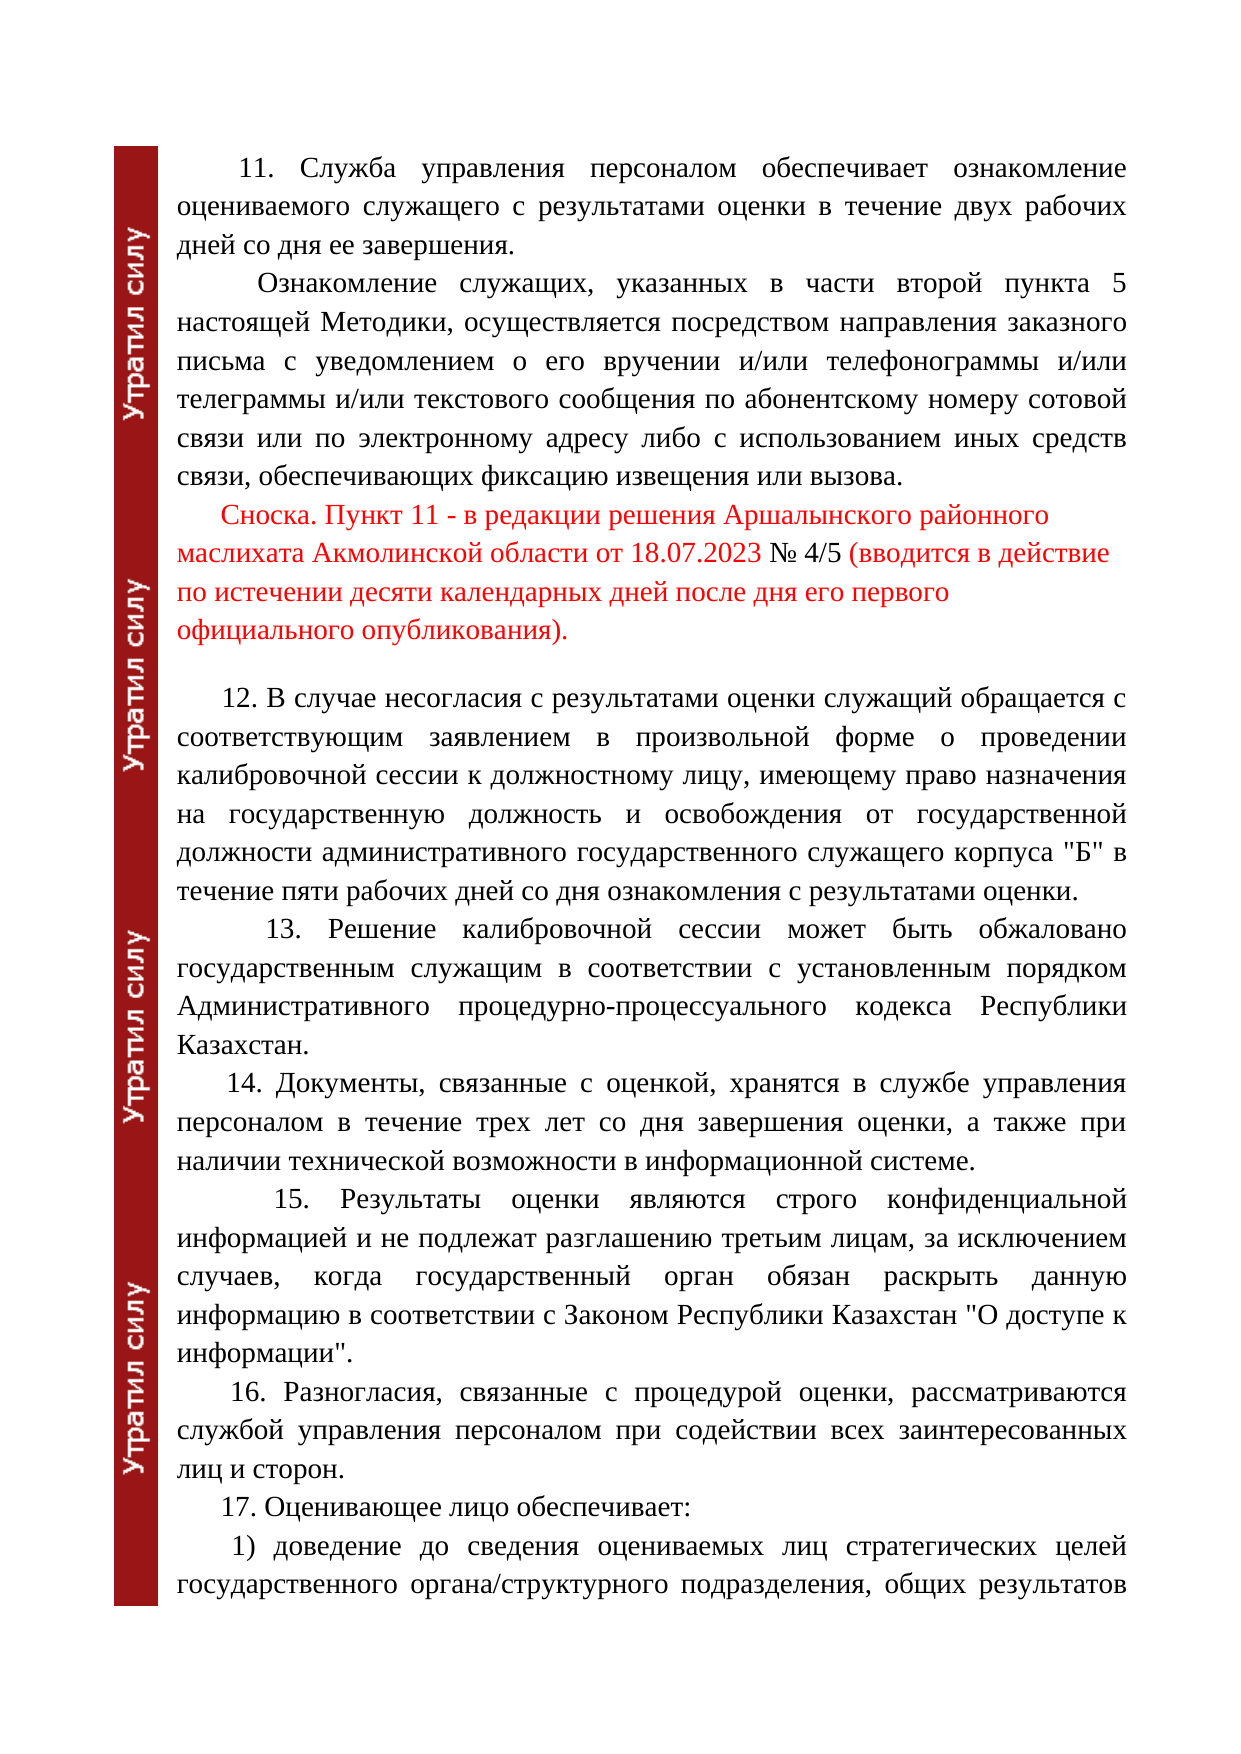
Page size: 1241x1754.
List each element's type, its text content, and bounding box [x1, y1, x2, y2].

picture [114, 1484, 158, 1489]
picture [114, 492, 158, 497]
text 15. Результаты оценки являются строго конфиденциальной информацией и не подлежат разглашению третьим лицам, за исключением случаев, когда государственный орган обязан раскрыть данную информацию в соответствии с Законом Республики Казахстан "О доступе к информации". [112, 1181, 1128, 1369]
text 16. Разногласия, связанные с процедурой оценки, рассматриваются службой управления персоналом при содействии всех заинтересованных лиц и сторон. [112, 1374, 1128, 1484]
picture [114, 1369, 158, 1374]
picture [114, 676, 158, 680]
text 14. Документы, связанные с оценкой, хранятся в службе управления персоналом в течение трех лет со дня завершения оценки, а также при наличии технической возможности в информационной системе. [112, 1066, 1128, 1176]
text 17. Оценивающее лицо обеспечивает: [112, 1489, 1128, 1523]
text Сноска. Пункт 11 - в редакции решения Аршалынского районного маслихата Акмолинской области от 18.07.2023 № 4/5 (вводится в действие по истечении десяти календарных дней после дня его первого официального опубликования). [112, 497, 1128, 676]
text 11. Служба управления персоналом обеспечивает ознакомление оцениваемого служащего с результатами оценки в течение двух рабочих дней со дня ее завершения. [112, 150, 1128, 261]
picture [114, 1523, 158, 1528]
picture [114, 906, 158, 911]
picture [114, 1176, 158, 1181]
picture [114, 1061, 158, 1066]
picture [114, 146, 158, 150]
text 12. В случае несогласия с результатами оценки служащий обращается с соответствующим заявлением в произвольной форме о проведении калибровочной сессии к должностному лицу, имеющему право назначения на государственную должность и освобождения от государственной должности административного государственного служащего корпуса "Б" в течение пяти рабочих дней со дня ознакомления с результатами оценки. [112, 680, 1128, 906]
text 13. Решение калибровочной сессии может быть обжаловано государственным служащим в соответствии с установленным порядком Административного процедурно-процессуального кодекса Республики Казахстан. [112, 911, 1128, 1061]
picture [114, 1600, 158, 1606]
picture [114, 261, 158, 266]
text Ознакомление служащих, указанных в части второй пункта 5 настоящей Методики, осуществляется посредством направления заказного письма с уведомлением о его вручении и/или телефонограммы и/или телеграммы и/или текстового сообщения по абонентскому номеру сотовой связи или по электронному адресу либо с использованием иных средств связи, обеспечивающих фиксацию извещения или вызова. [112, 266, 1128, 492]
